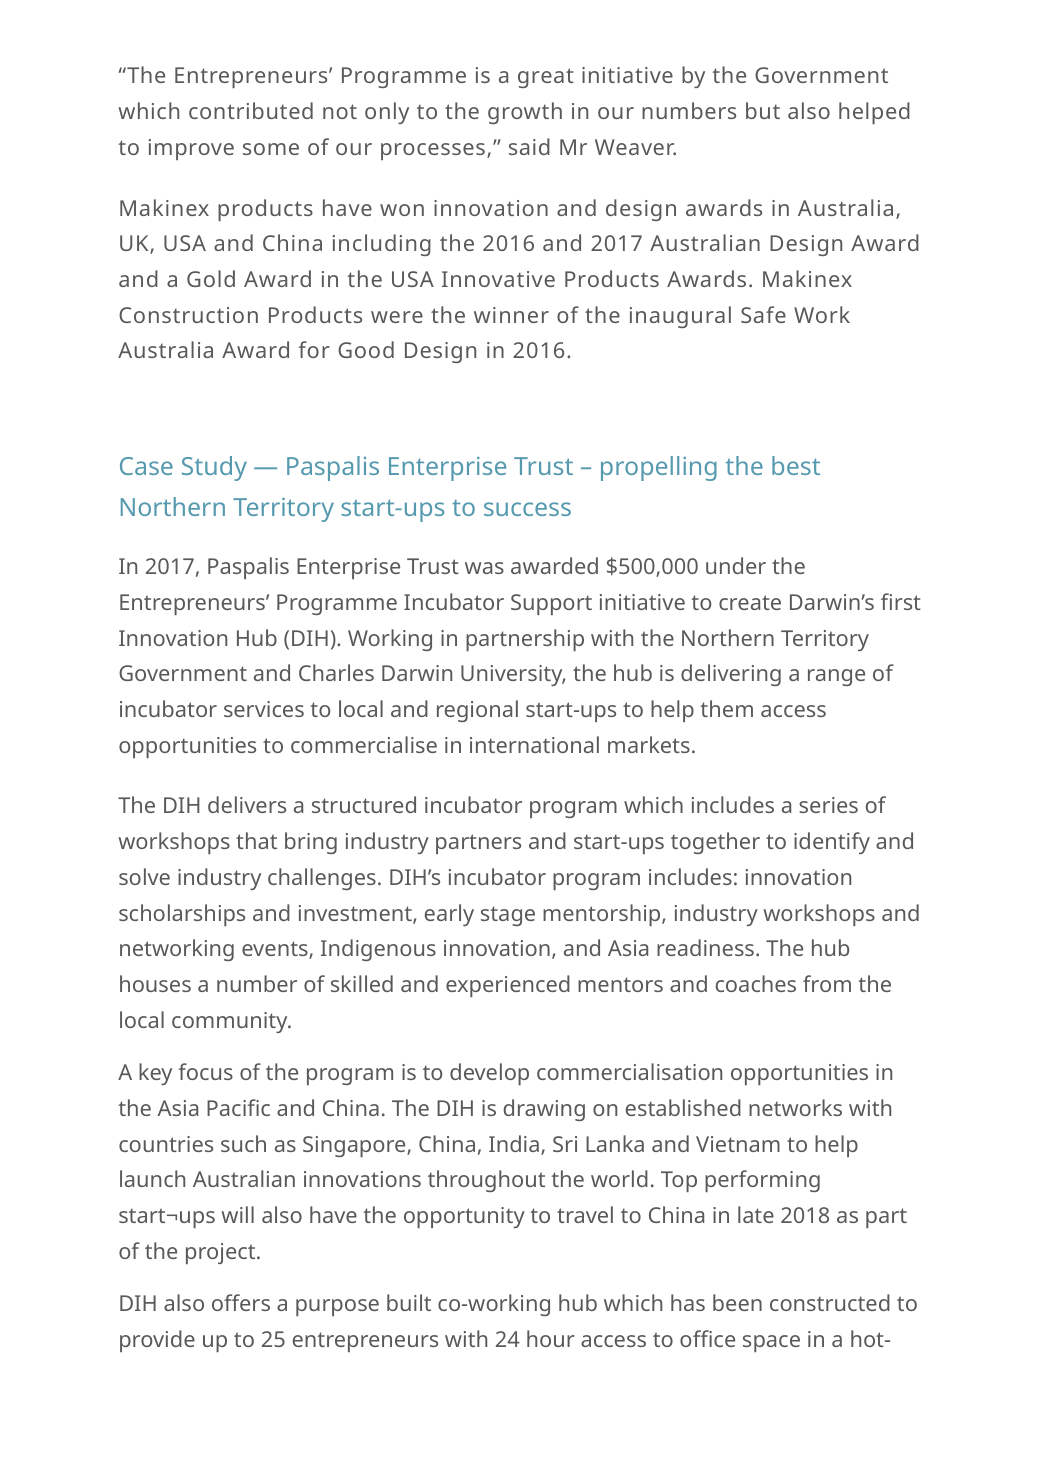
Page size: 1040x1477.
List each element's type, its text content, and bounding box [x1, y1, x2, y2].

text Makinex products have won innovation and design awards in Australia, UK, USA and China including the 2016 and 2017 Australian Design Award and a Gold Award in the USA Innovative Products Awards. Makinex Construction Products were the winner of the inaugural Safe Work Australia Award for Good Design in 2016. [118, 193, 922, 365]
text “The Entrepreneurs’ Programme is a great initiative by the Government which contributed not only to the growth in our numbers but also helped to improve some of our processes,” said Mr Weaver. [118, 60, 922, 162]
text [118, 1288, 922, 1354]
subtitle Case Study — Paspalis Enterprise Trust – propelling the best Northern Territory start-ups to success [118, 449, 922, 523]
text A key focus of the program is to develop commercialisation opportunities in the Asia Pacific and China. The DIH is drawing on established networks with countries such as Singapore, China, India, Sri Lanka and Vietnam to help launch Australian innovations throughout the world. Top performing start¬ups will also have the opportunity to travel to China in late 2018 as part of the project. [118, 1057, 922, 1266]
text In 2017, Paspalis Enterprise Trust was awarded $500,000 under the Entrepreneurs’ Programme Incubator Support initiative to create Darwin’s first Innovation Hub (DIH). Working in partnership with the Northern Territory Government and Charles Darwin University, the hub is delivering a range of incubator services to local and regional start-ups to help them access opportunities to commercialise in international markets. [118, 551, 922, 759]
text The DIH delivers a structured incubator program which includes a series of workshops that bring industry partners and start-ups together to identify and solve industry challenges. DIH’s incubator program includes: innovation scholarships and investment, early stage mentorship, industry workshops and networking events, Indigenous innovation, and Asia readiness. The hub houses a number of skilled and experienced mentors and coaches from the local community. [118, 791, 922, 1035]
